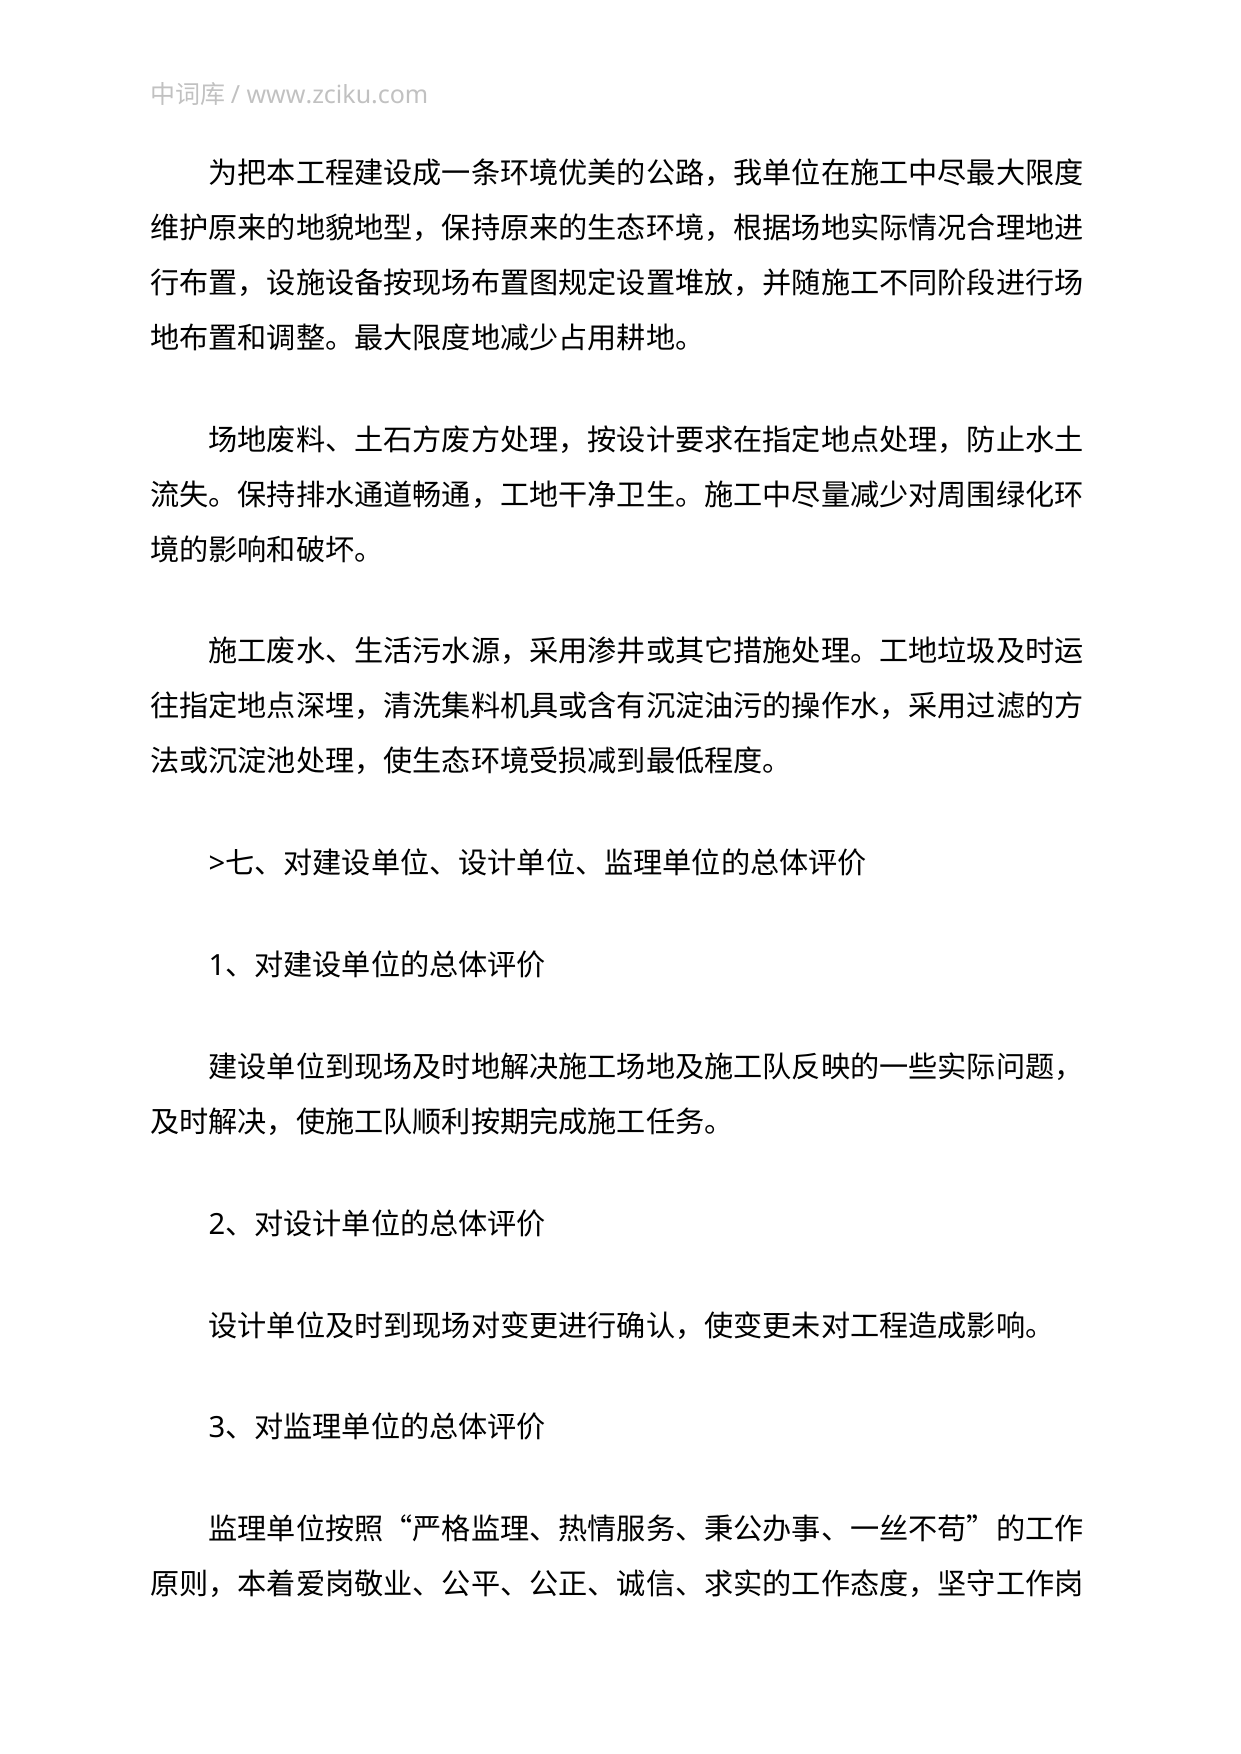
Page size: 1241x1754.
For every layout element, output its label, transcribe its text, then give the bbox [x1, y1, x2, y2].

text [150, 1506, 1090, 1603]
text 为把本工程建设成一条环境优美的公路，我单位在施工中尽最大限度维护原来的地貌地型，保持原来的生态环境，根据场地实际情况合理地进行布置，设施设备按现场布置图规定设置堆放，并随施工不同阶段进行场地布置和调整。最大限度地减少占用耕地。 [150, 150, 1090, 357]
text 施工废水、生活污水源，采用渗井或其它措施处理。工地垃圾及时运往指定地点深埋，清洗集料机具或含有沉淀油污的操作水，采用过滤的方法或沉淀池处理，使生态环境受损减到最低程度。 [150, 628, 1090, 780]
text 2、对设计单位的总体评价 [150, 1200, 1090, 1243]
text 3、对监理单位的总体评价 [150, 1404, 1090, 1446]
text 设计单位及时到现场对变更进行确认，使变更未对工程造成影响。 [150, 1302, 1090, 1344]
text 建设单位到现场及时地解决施工场地及施工队反映的一些实际问题，及时解决，使施工队顺利按期完成施工任务。 [150, 1043, 1090, 1141]
text 场地废料、土石方废方处理，按设计要求在指定地点处理，防止水土流失。保持排水通道畅通，工地干净卫生。施工中尽量减少对周围绿化环境的影响和破坏。 [150, 416, 1090, 568]
text 1、对建设单位的总体评价 [150, 942, 1090, 984]
text >七、对建设单位、设计单位、监理单位的总体评价 [150, 839, 1090, 882]
